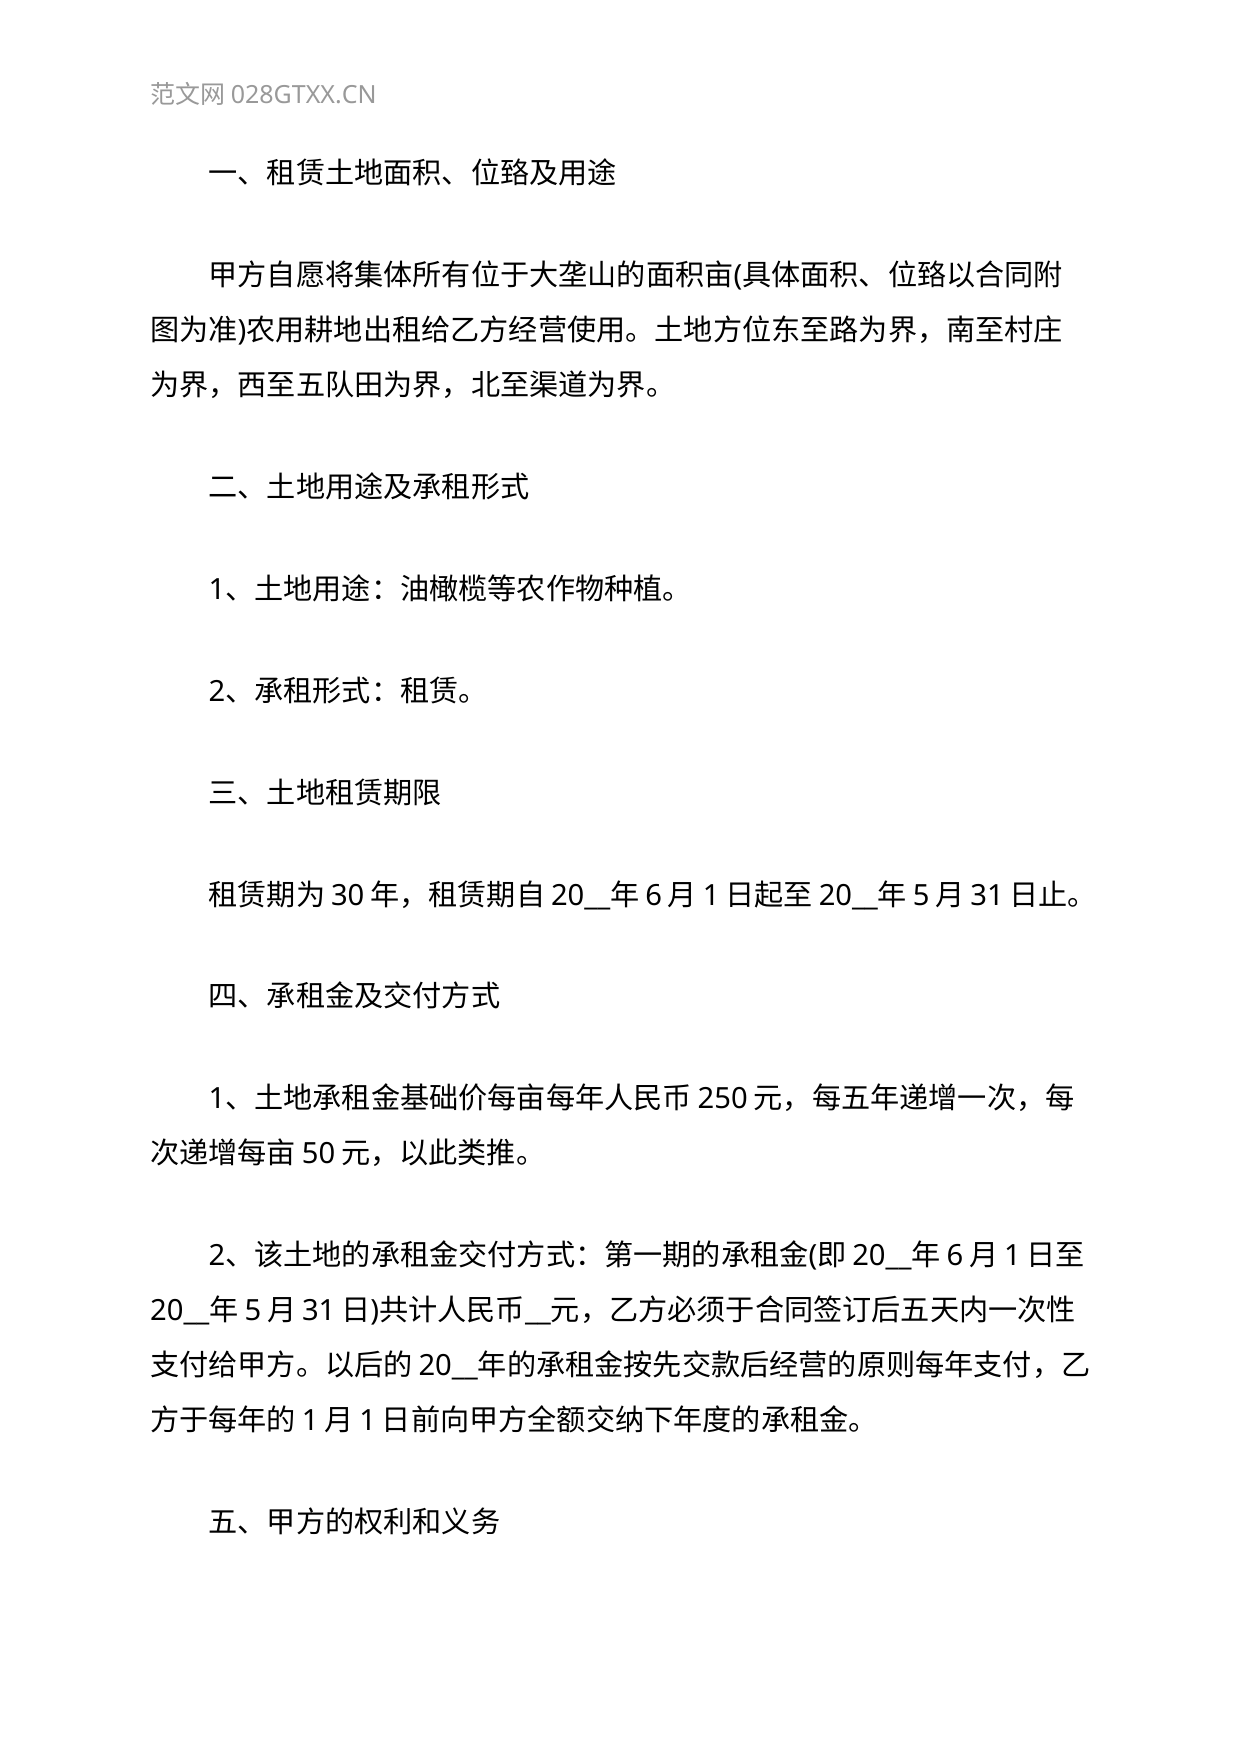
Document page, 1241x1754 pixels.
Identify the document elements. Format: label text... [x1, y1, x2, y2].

text 1、土地用途：油橄榄等农作物种植。 [150, 565, 1090, 608]
text 四、承租金及交付方式 [150, 973, 1090, 1015]
text 1、土地承租金基础价每亩每年人民币250元，每五年递增一次，每次递增每亩50元，以此类推。 [150, 1075, 1090, 1172]
text 2、承租形式：租赁。 [150, 667, 1090, 710]
text 五、甲方的权利和义务 [150, 1499, 1090, 1541]
text 甲方自愿将集体所有位于大垄山的面积亩(具体面积、位臵以合同附图为准)农用耕地出租给乙方经营使用。土地方位东至路为界，南至村庄为界，西至五队田为界，北至渠道为界。 [150, 252, 1090, 404]
text 一、租赁土地面积、位臵及用途 [150, 150, 1090, 192]
text 三、土地租赁期限 [150, 769, 1090, 812]
text 租赁期为30年，租赁期自20__年6月1日起至20__年5月31日止。 [150, 871, 1090, 913]
text 2、该土地的承租金交付方式：第一期的承租金(即20__年6月1日至20__年5月31日)共计人民币__元，乙方必须于合同签订后五天内一次性支付给甲方。以后的20__年的承租金按先交款后经营的原则每年支付，乙方于每年的1月1日前向甲方全额交纳下年度的承租金。 [150, 1232, 1090, 1439]
text 二、土地用途及承租形式 [150, 463, 1090, 506]
